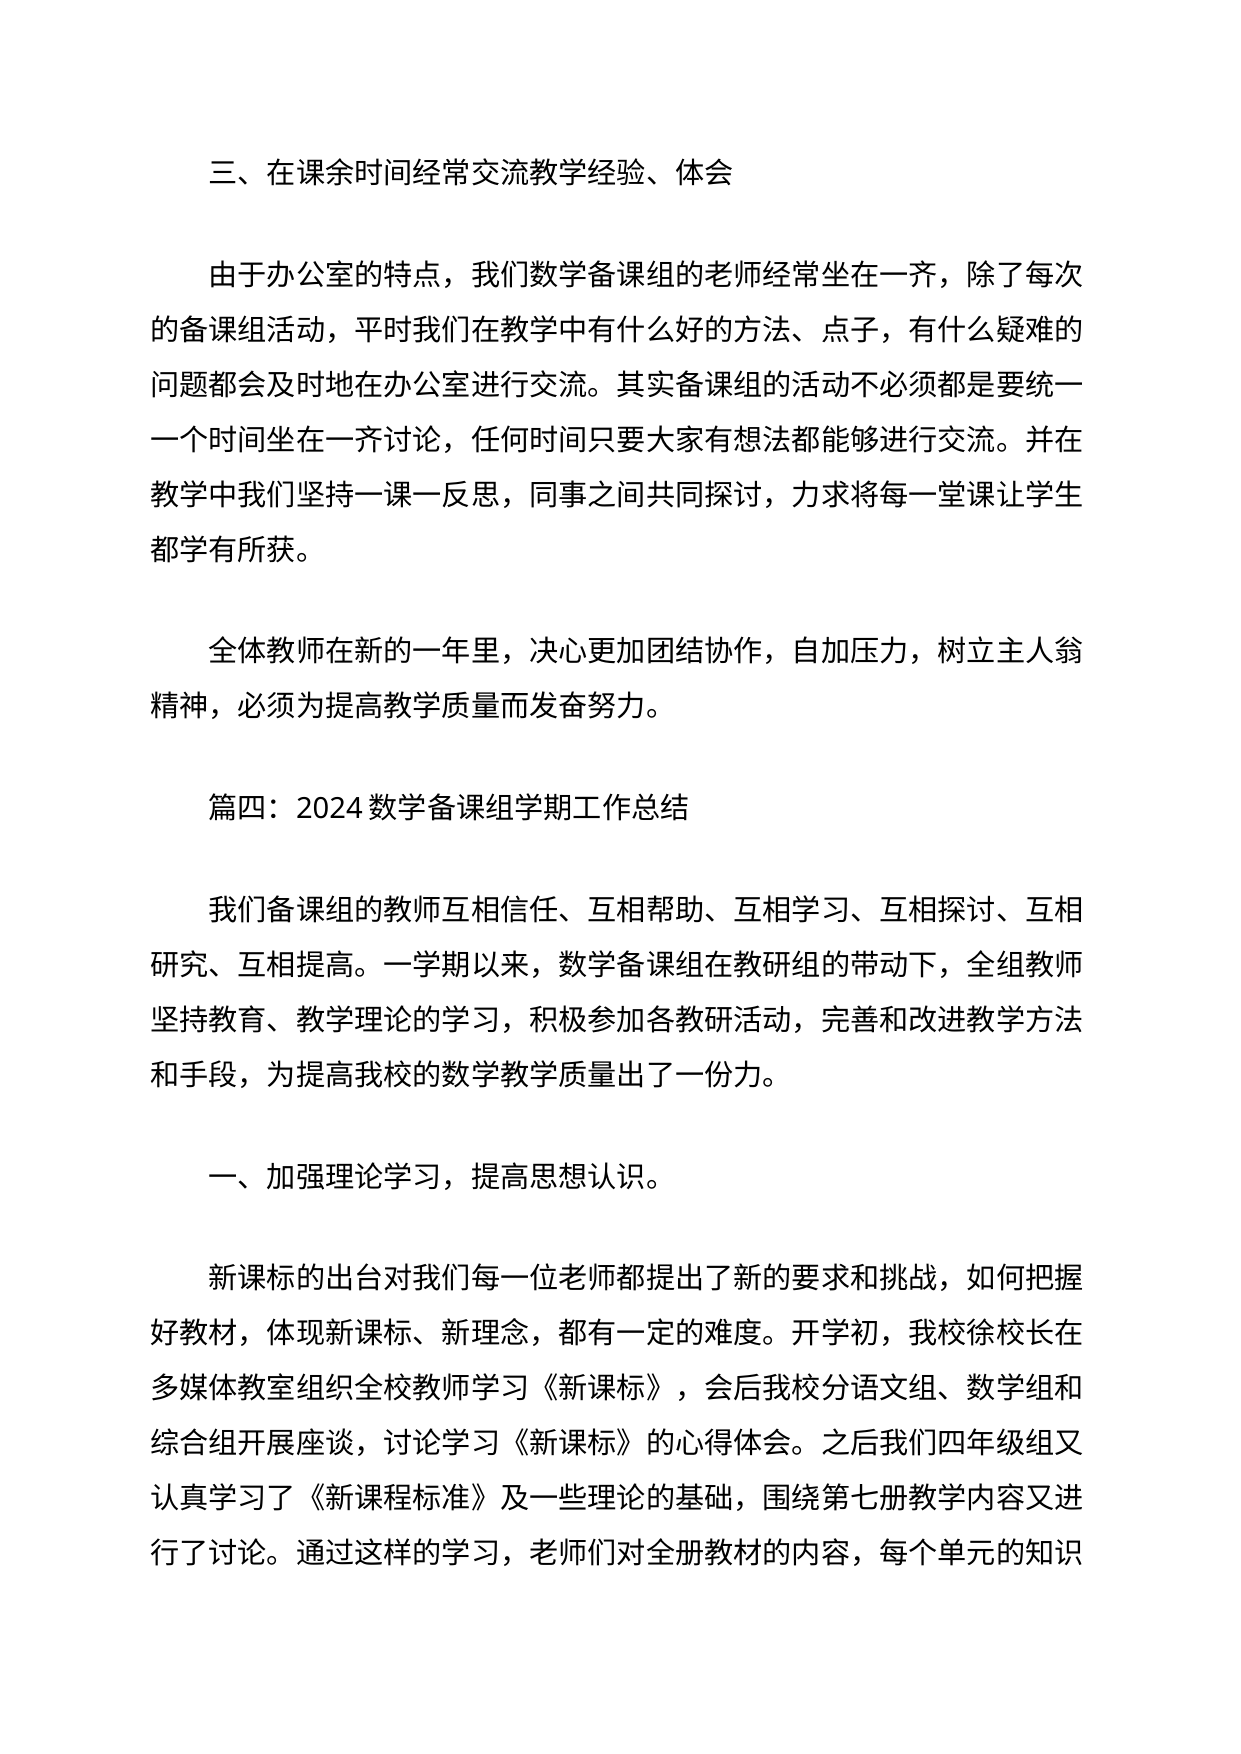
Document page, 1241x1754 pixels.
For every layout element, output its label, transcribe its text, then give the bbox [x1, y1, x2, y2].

text 我们备课组的教师互相信任、互相帮助、互相学习、互相探讨、互相研究、互相提高。一学期以来，数学备课组在教研组的带动下，全组教师坚持教育、教学理论的学习，积极参加各教研活动，完善和改进教学方法和手段，为提高我校的数学教学质量出了一份力。 [150, 887, 1090, 1094]
text 全体教师在新的一年里，决心更加团结协作，自加压力，树立主人翁精神，必须为提高教学质量而发奋努力。 [150, 628, 1090, 725]
text 一、加强理论学习，提高思想认识。 [150, 1153, 1090, 1195]
text 篇四：2024数学备课组学期工作总结 [150, 785, 1090, 827]
text 由于办公室的特点，我们数学备课组的老师经常坐在一齐，除了每次的备课组活动，平时我们在教学中有什么好的方法、点子，有什么疑难的问题都会及时地在办公室进行交流。其实备课组的活动不必须都是要统一一个时间坐在一齐讨论，任何时间只要大家有想法都能够进行交流。并在教学中我们坚持一课一反思，同事之间共同探讨，力求将每一堂课让学生都学有所获。 [150, 252, 1090, 568]
text 三、在课余时间经常交流教学经验、体会 [150, 150, 1090, 192]
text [150, 1255, 1090, 1572]
